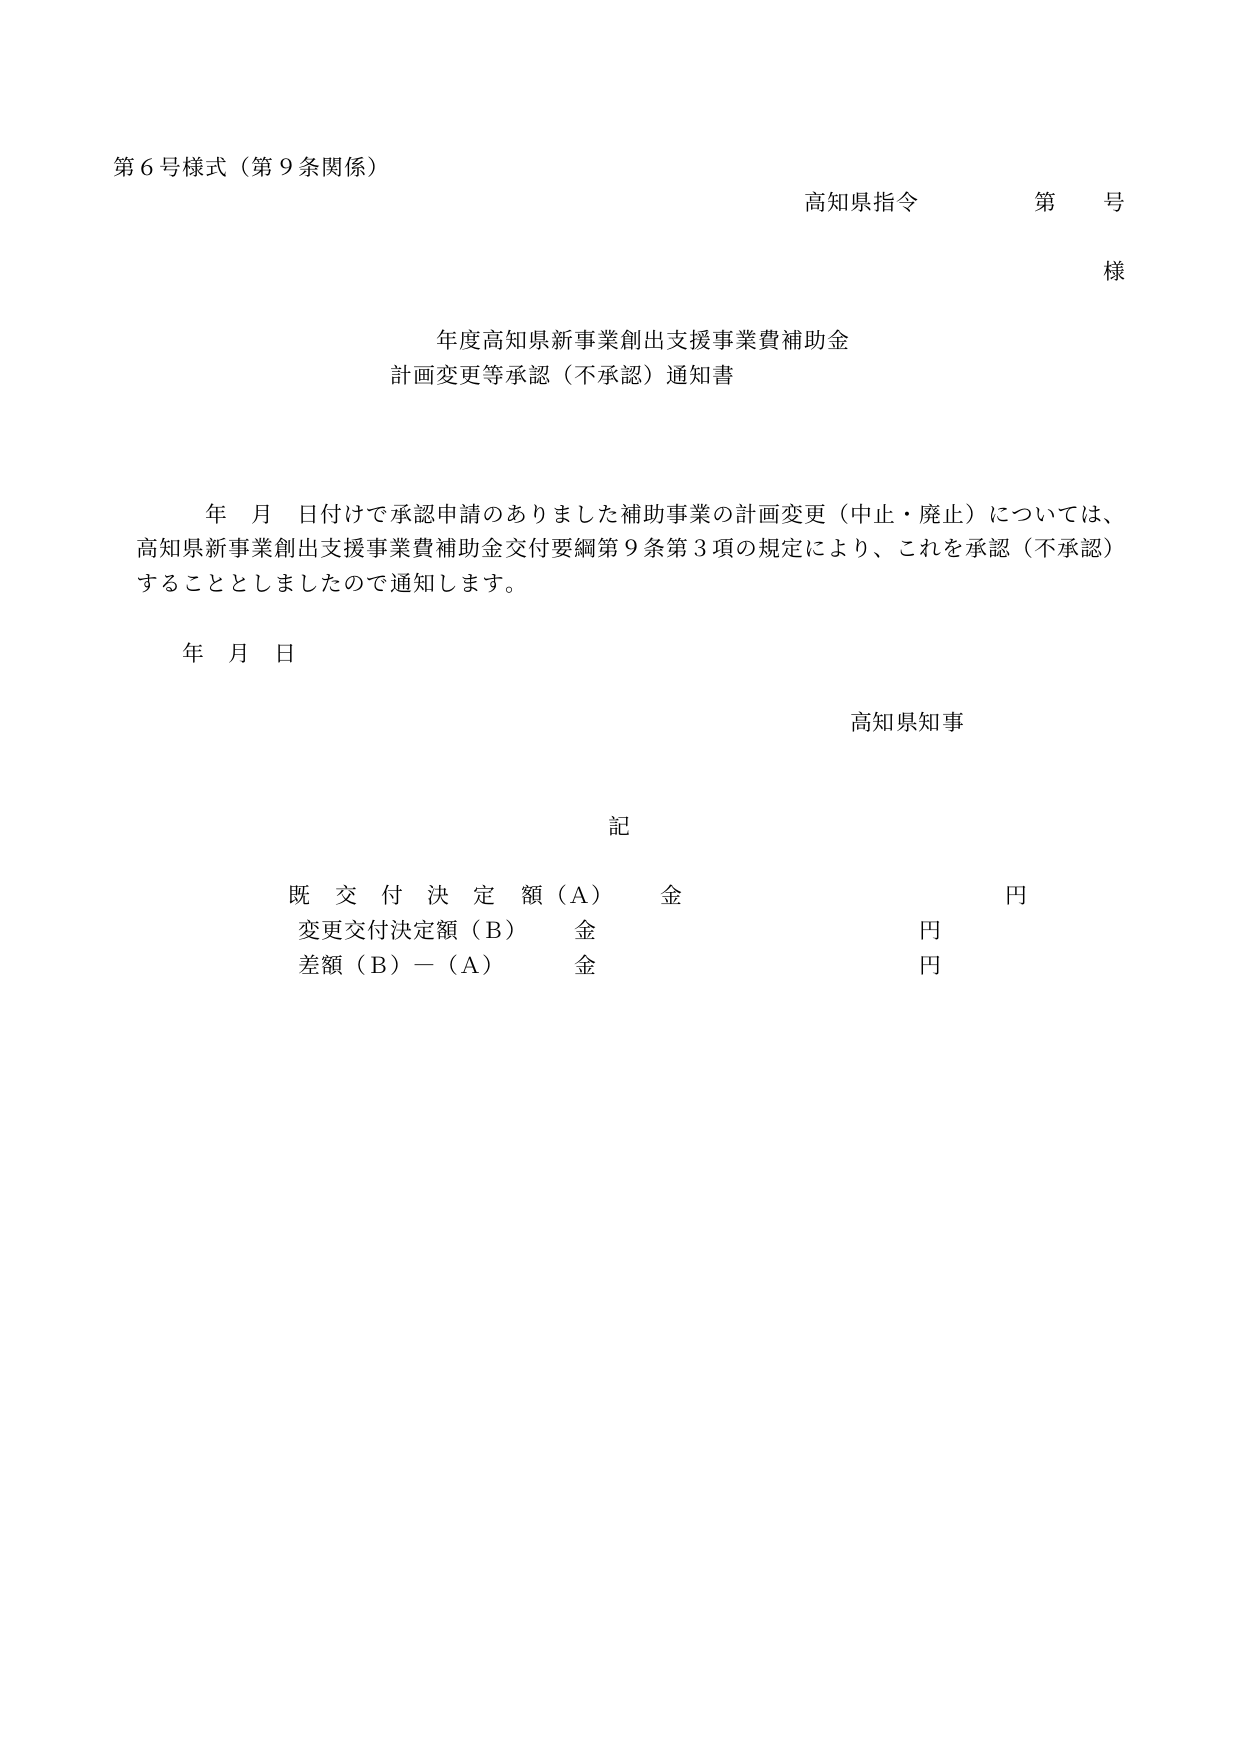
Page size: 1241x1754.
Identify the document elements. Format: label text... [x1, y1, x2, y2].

text 変更交付決定額（Ｂ） 金 円 [114, 912, 1127, 946]
text 年 月 日 [114, 634, 1127, 669]
text 年度高知県新事業創出支援事業費補助金 [114, 322, 1127, 357]
text 様 [114, 253, 1127, 287]
text 差額（Ｂ）―（Ａ） 金 円 [114, 946, 1127, 981]
text 計画変更等承認（不承認）通知書 [333, 357, 998, 391]
text 高知県知事 [114, 703, 1127, 738]
text 第６号様式（第９条関係） [114, 148, 1127, 183]
text 既交付決定額（Ａ） 金 円 [114, 877, 1127, 912]
text 記 [114, 808, 1127, 842]
text 高知県指令 第 号 [114, 183, 1127, 218]
text 年 月 日付けで承認申請のありました補助事業の計画変更（中止・廃止）については、高知県新事業創出支援事業費補助金交付要綱第９条第３項の規定により、これを承認（不承認）することとしましたので通知します。 [114, 495, 1127, 599]
